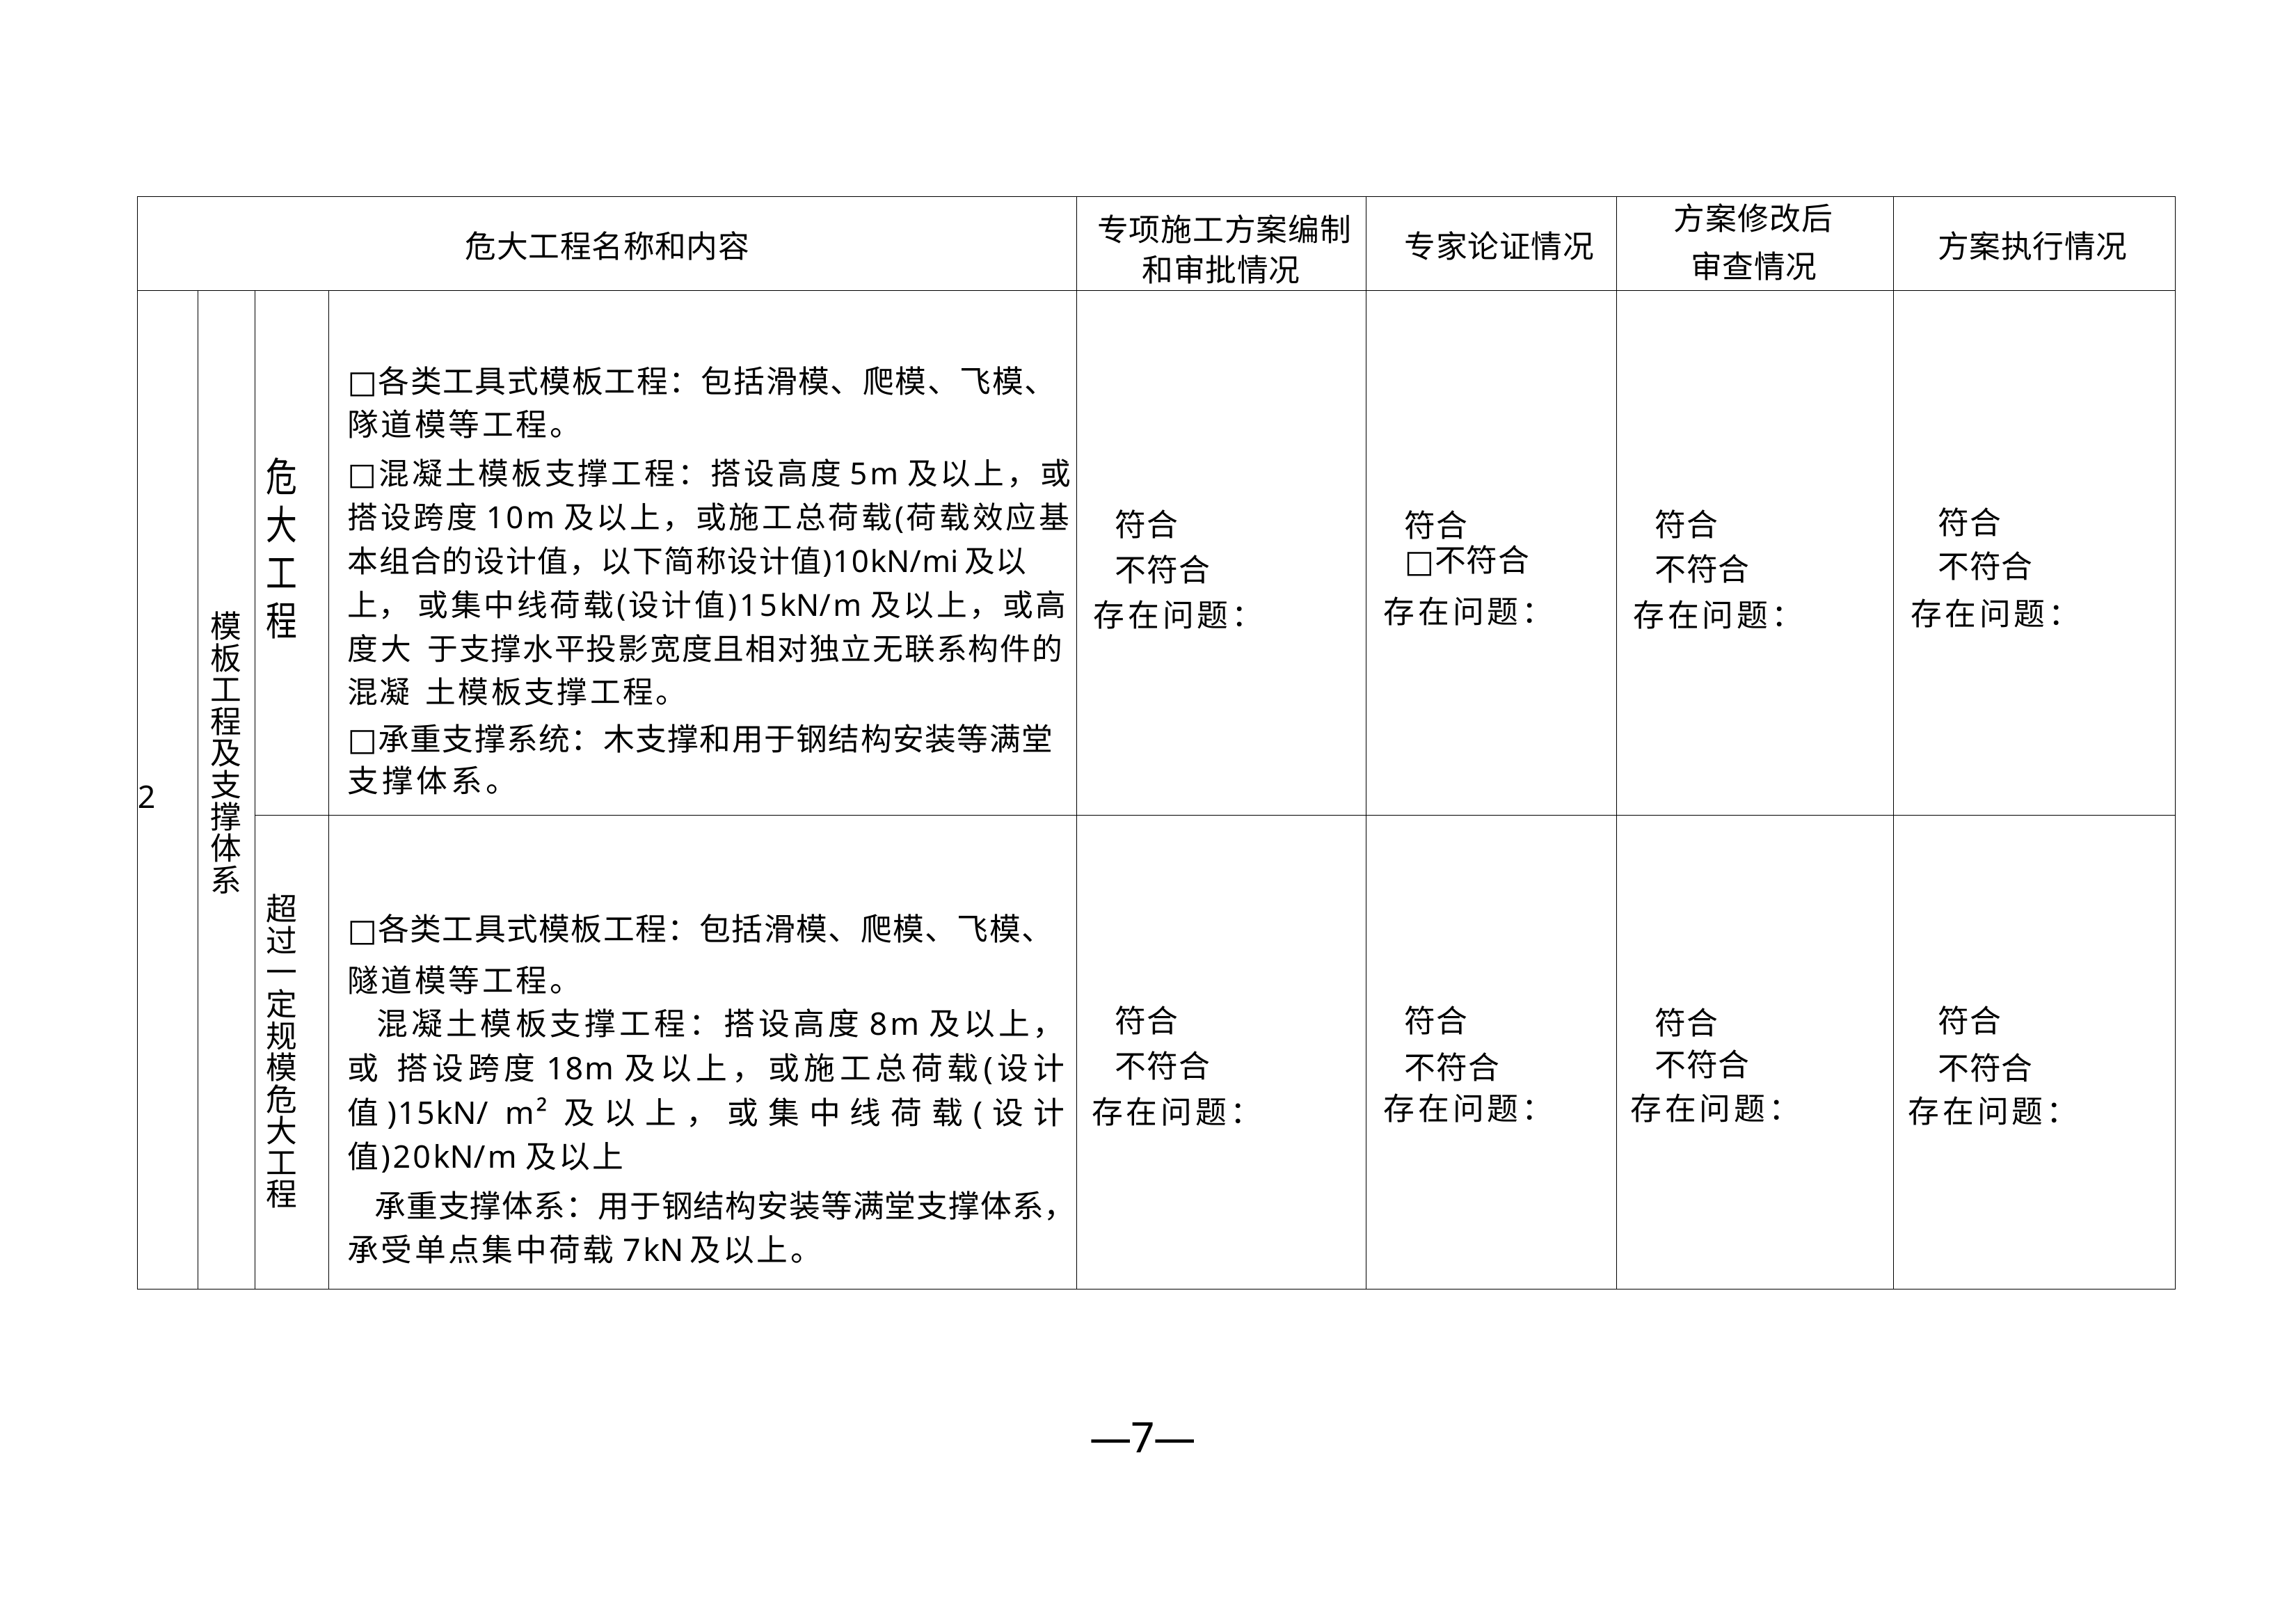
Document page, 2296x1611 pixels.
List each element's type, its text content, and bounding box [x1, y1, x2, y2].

table_cell 符合 □不符合 存在问题： [1366, 291, 1616, 815]
table_cell 符合 不符合 存在问题： [1077, 816, 1366, 1289]
table_cell 符合 不符合 存在问题： [1617, 816, 1893, 1289]
table_cell 危大工程 [255, 291, 328, 815]
table_cell 超过一定规模危大工程 [255, 816, 328, 1289]
table_header 危大工程名称和内容 [138, 197, 1076, 290]
table_cell 符合 不符合 存在问题： [1894, 291, 2175, 815]
table_header 方案执行情况 [1894, 197, 2175, 290]
table_cell 符合 不符合 存在问题： [1894, 816, 2175, 1289]
table_header 专家论证情况 [1366, 197, 1616, 290]
table_header 专项施工方案编制 和审批情况 [1077, 197, 1366, 290]
table_cell 模板工程及支撑体系 [198, 291, 255, 1289]
table_cell □各类工具式模板工程：包括滑模、爬模、飞模、 隊道模等工程。 □混凝土模板支撑工程：搭设高度5m及以上，或 搭设跨度10m及以上，或施工总荷载(荷载效应基 本组合的设计值，以下简称设计值)10kN/mi及以上， 或集中线荷载(设计值)15kN/m及以上，或高度大 于支撑水平投影宽度且相对独立无联系构件的混凝 土模板支撑工程。 □承重支撑系统：木支撑和用于钢结构安装等满堂 支撑体系。 [329, 291, 1076, 815]
table_header 方案修改后 审查情况 [1617, 197, 1893, 290]
table_cell 符合 不符合 存在问题： [1077, 291, 1366, 815]
table_cell 2 [138, 291, 198, 1289]
table_cell 符合 不符合 存在问题： [1366, 816, 1616, 1289]
table_cell 符合 不符合 存在问题： [1617, 291, 1893, 815]
table_cell □各类工具式模板工程：包括滑模、爬模、飞模、 隧道模等工程。 混凝土模板支撑工程：搭设高度8m及以上，或 搭设跨度18m及以上，或施工总荷载(设计值)15kN/ m²及以上，或集中线荷载(设计值)20kN/m及以上 承重支撑体系：用于钢结构安装等满堂支撑体系， 承受单点集中荷载7kN及以上。 [329, 816, 1076, 1289]
